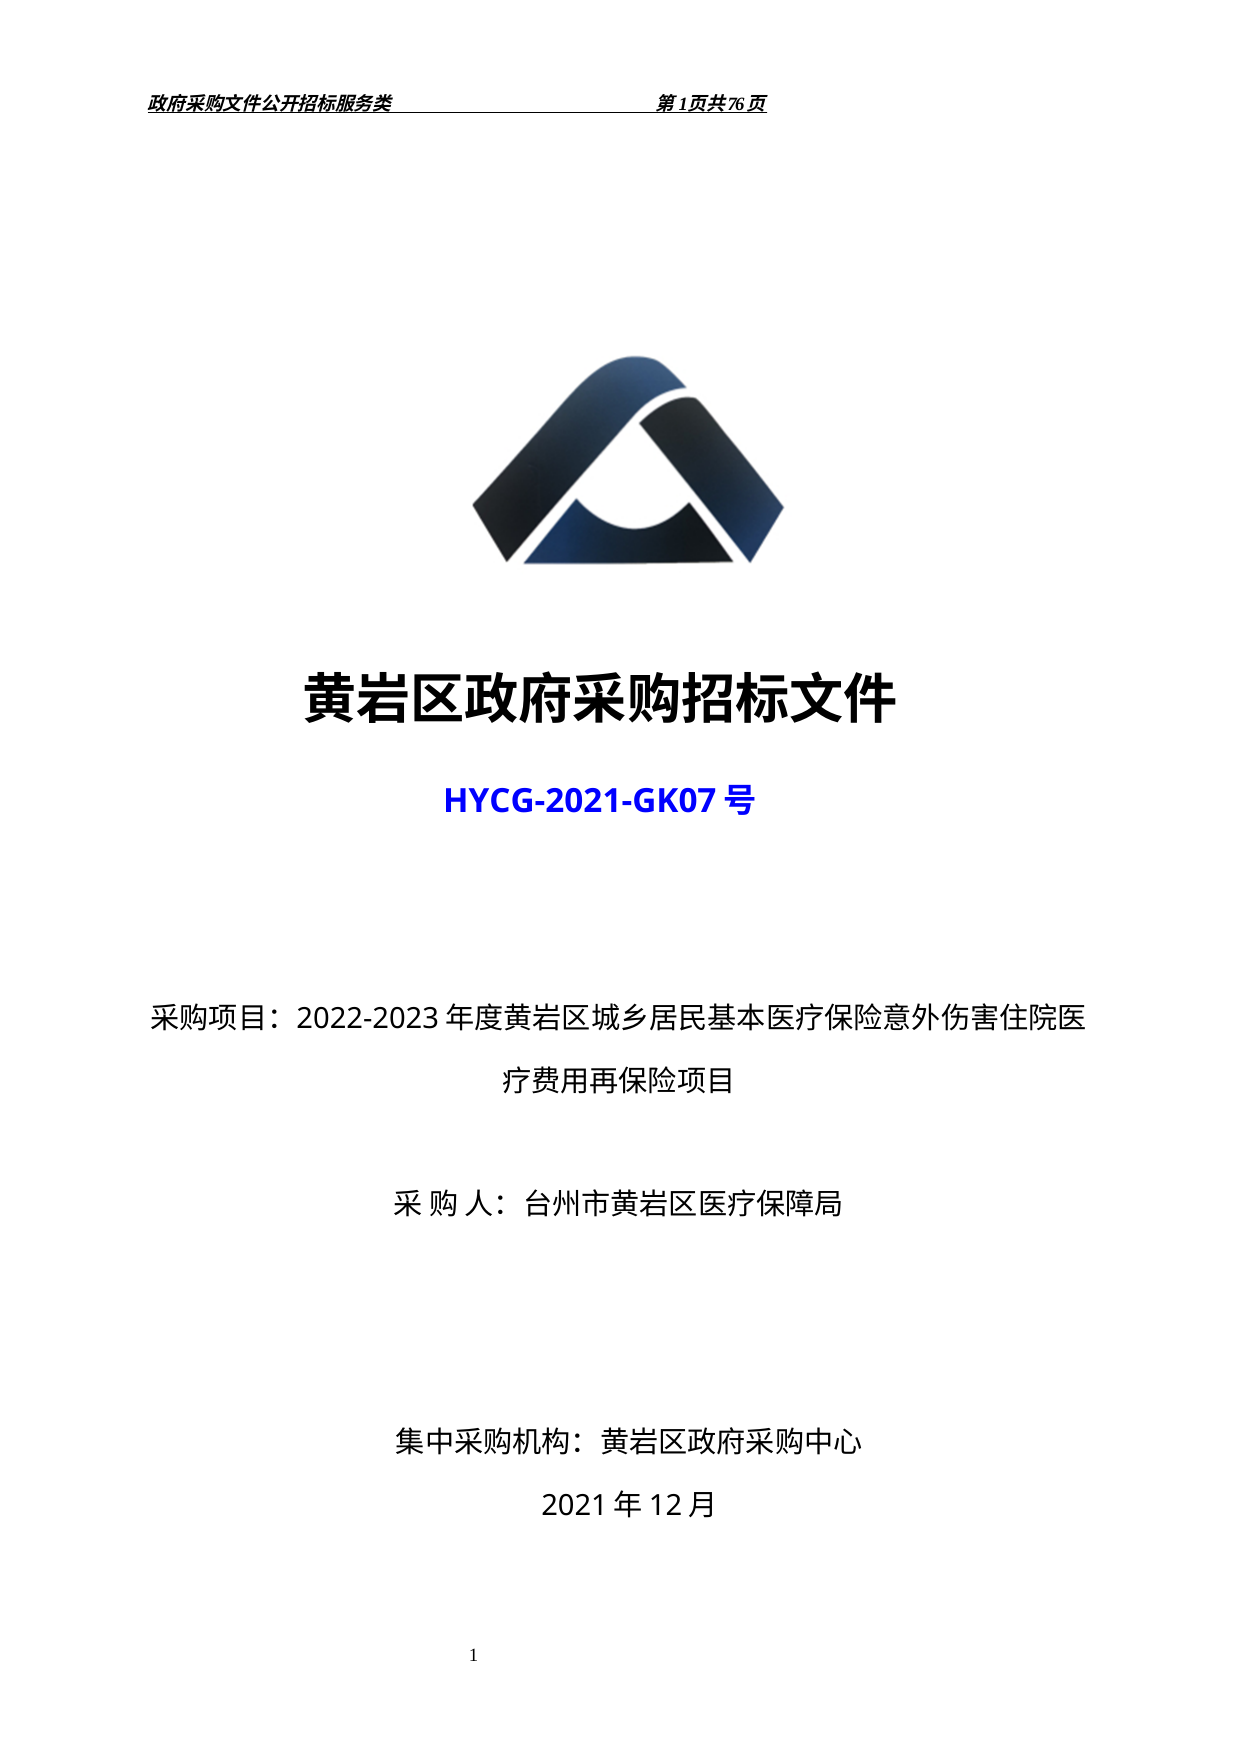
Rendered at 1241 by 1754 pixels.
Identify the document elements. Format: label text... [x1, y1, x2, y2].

text 采 购 人：台州市黄岩区医疗保障局 [148, 1181, 1089, 1223]
picture [447, 287, 800, 619]
text 黄岩区政府采购招标文件 [298, 656, 902, 734]
text 采购项目：2022-2023年度黄岩区城乡居民基本医疗保险意外伤害住院医疗费用再保险项目 [148, 994, 1089, 1100]
text HYCG-2021-GK07号 [298, 773, 902, 822]
text 集中采购机构：黄岩区政府采购中心 [298, 1418, 902, 1460]
text 2021年12月 [298, 1482, 902, 1524]
